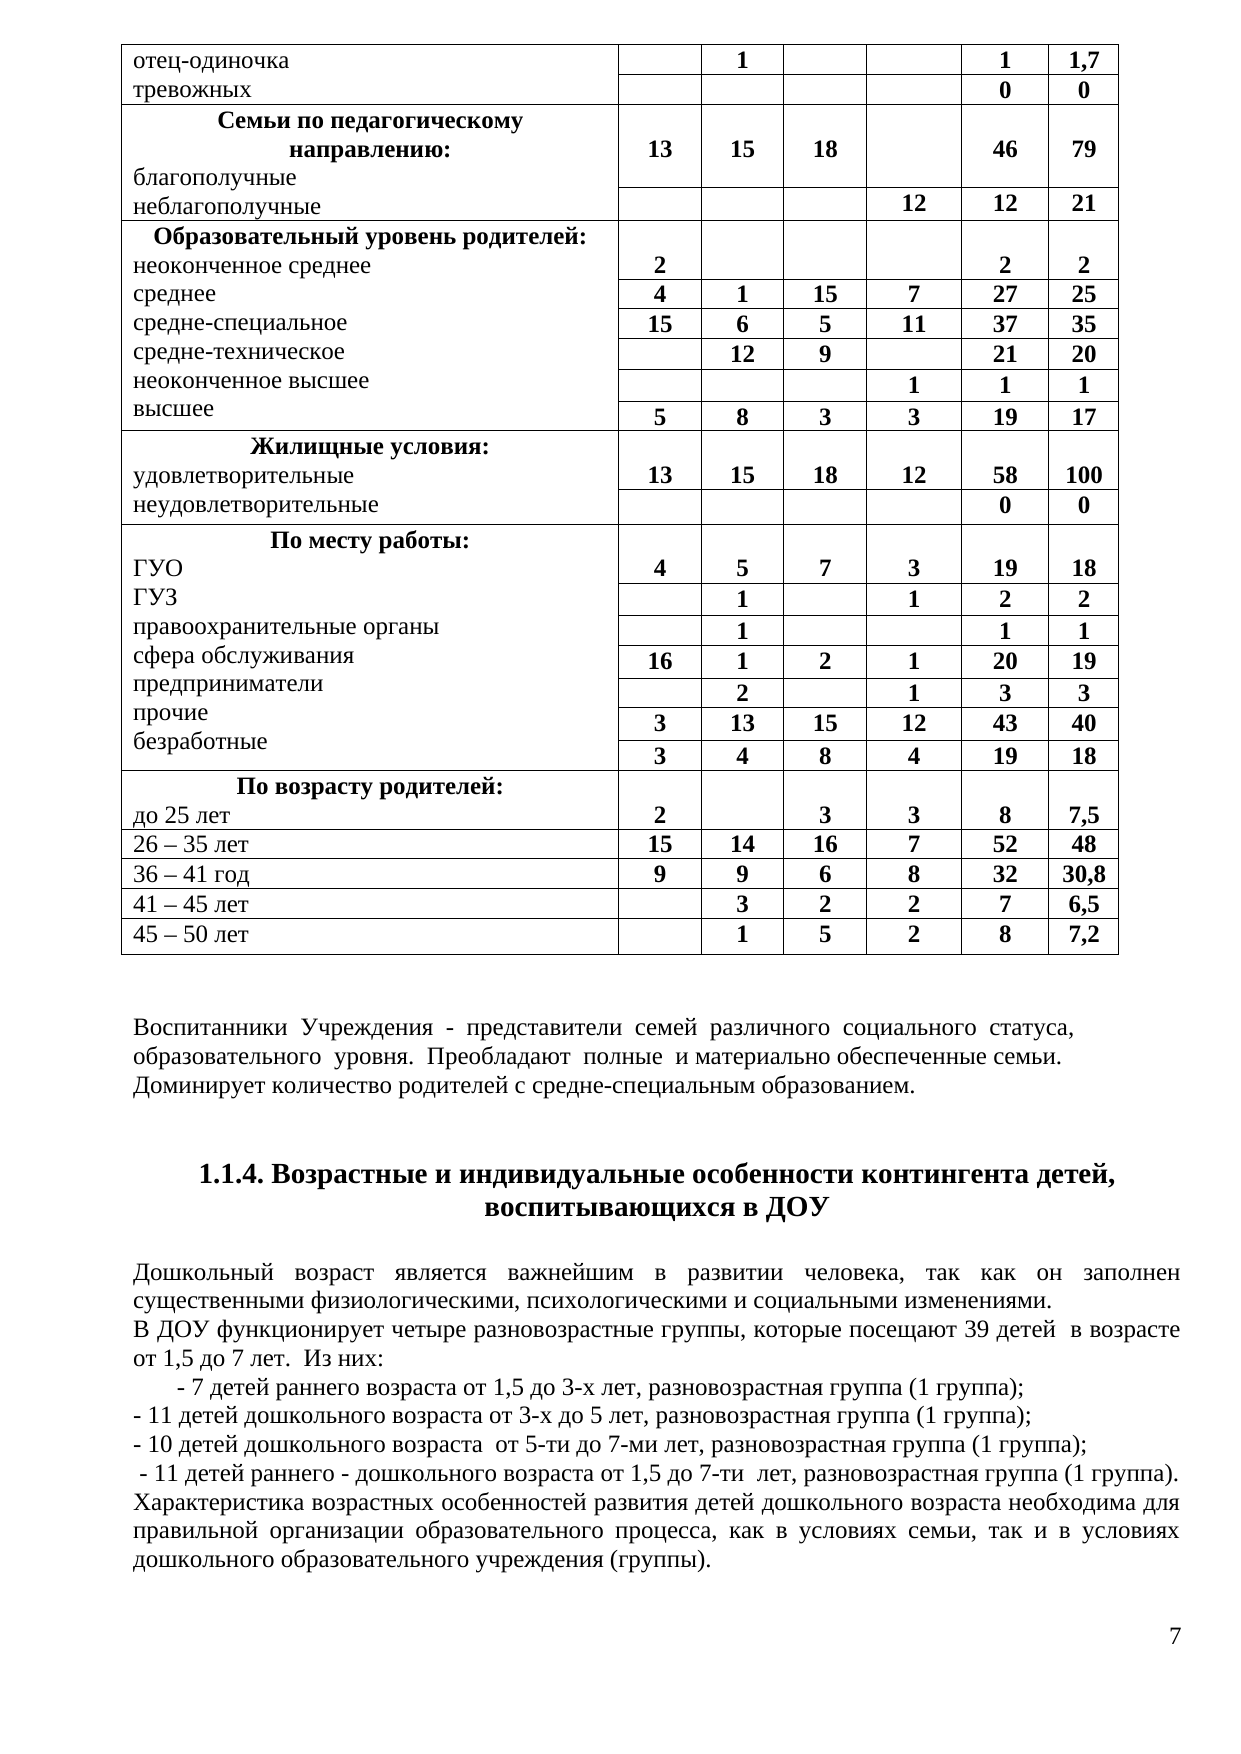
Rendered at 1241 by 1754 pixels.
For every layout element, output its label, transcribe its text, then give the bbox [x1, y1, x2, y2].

table_cell 40 [1049, 708, 1118, 740]
table_cell 5 [784, 309, 866, 338]
table_cell 7,2 [1049, 919, 1118, 954]
text 1.1.4. Возрастные и индивидуальные особенности контингента детей, [133, 1156, 1181, 1189]
table_cell 3 [867, 771, 961, 828]
table_cell 20 [1049, 339, 1118, 369]
table_cell 18 [784, 431, 866, 489]
table_cell [619, 75, 701, 104]
table_cell 79 [1049, 105, 1118, 187]
table_cell 1,7 [1049, 45, 1118, 74]
table_cell 0 [962, 75, 1048, 104]
table_cell 3 [702, 889, 783, 918]
table_cell 26 – 35 лет [122, 830, 618, 858]
table_cell [784, 370, 866, 401]
table_cell 1 [702, 584, 783, 615]
table_cell 0 [962, 490, 1048, 524]
table_cell 7 [867, 280, 961, 308]
table_cell 5 [619, 402, 701, 430]
table_cell [867, 105, 961, 187]
table_cell [867, 490, 961, 524]
table_cell 21 [1049, 188, 1118, 220]
table_cell 1 [702, 919, 783, 954]
table_cell 1 [867, 370, 961, 401]
table_cell 37 [962, 309, 1048, 338]
table_cell 3 [619, 741, 701, 770]
table_cell 52 [962, 830, 1048, 858]
table_cell [619, 490, 701, 524]
table_cell [867, 339, 961, 369]
table_cell [702, 75, 783, 104]
text Характеристика возрастных особенностей развития детей дошкольного возраста необходима для правильной организации образовательного процесса, как в условиях семьи, так и в условиях дошкольного образовательного учреждения (группы). [133, 1487, 1181, 1573]
table_cell 15 [702, 431, 783, 489]
table_cell [784, 679, 866, 707]
table_cell 18 [784, 105, 866, 187]
table_cell 12 [702, 339, 783, 369]
table_cell 15 [784, 280, 866, 308]
table_cell 46 [962, 105, 1048, 187]
table_cell 13 [619, 431, 701, 489]
table_cell 3 [1049, 679, 1118, 707]
table_cell 3 [784, 771, 866, 828]
table_cell 2 [702, 679, 783, 707]
table_cell 9 [784, 339, 866, 369]
table_cell 14 [702, 830, 783, 858]
table_cell [784, 490, 866, 524]
table_cell 1 [1049, 370, 1118, 401]
text воспитывающихся в ДОУ [133, 1189, 1181, 1223]
table_cell [784, 75, 866, 104]
table_cell 1 [867, 679, 961, 707]
table_cell 4 [619, 525, 701, 583]
table_cell 1 [962, 616, 1048, 645]
table_cell 0 [1049, 490, 1118, 524]
table_cell 8 [784, 741, 866, 770]
table_cell 8 [867, 859, 961, 888]
table_cell [867, 45, 961, 74]
table_cell 32 [962, 859, 1048, 888]
table_cell 1 [962, 370, 1048, 401]
table_cell 15 [702, 105, 783, 187]
table_cell 1 [702, 280, 783, 308]
table_cell 15 [619, 309, 701, 338]
table_cell 11 [867, 309, 961, 338]
table_cell [784, 584, 866, 615]
table_cell 2 [1049, 221, 1118, 278]
table_cell 16 [784, 830, 866, 858]
table_cell 8 [962, 771, 1048, 828]
table_cell 4 [619, 280, 701, 308]
table_cell 6 [784, 859, 866, 888]
table_cell 20 [962, 646, 1048, 677]
table_cell 5 [702, 525, 783, 583]
table_cell 7 [867, 830, 961, 858]
table_cell [867, 616, 961, 645]
table_cell 3 [867, 402, 961, 430]
table_cell Семьи по педагогическому направлению: благополучные неблагополучные [122, 105, 618, 220]
table_cell 0 [1049, 75, 1118, 104]
table_cell [867, 75, 961, 104]
text Дошкольный возраст является важнейшим в развитии человека, так как он заполнен существенными физиологическими, психологическими и социальными изменениями. [133, 1257, 1181, 1314]
table_cell Образовательный уровень родителей: неоконченное среднее среднее средне-специальное средне-техническое неоконченное высшее высшее [122, 221, 618, 430]
table_cell 19 [962, 525, 1048, 583]
table_cell [619, 584, 701, 615]
text - 11 детей раннего - дошкольного возраста от 1,5 до 7-ти лет, разновозрастная группа (1 группа). [133, 1458, 1181, 1487]
table_cell 15 [619, 830, 701, 858]
table_cell 1 [1049, 616, 1118, 645]
table_cell 36 – 41 год [122, 859, 618, 888]
table_cell По месту работы: ГУО ГУЗ правоохранительные органы сфера обслуживания предприниматели прочие безработные [122, 525, 618, 770]
table_cell 8 [702, 402, 783, 430]
table_cell 2 [784, 889, 866, 918]
table_cell 3 [784, 402, 866, 430]
table_cell 17 [1049, 402, 1118, 430]
table_cell [619, 45, 701, 74]
table_cell 2 [962, 221, 1048, 278]
table_cell 21 [962, 339, 1048, 369]
table_cell 12 [962, 188, 1048, 220]
table_cell Жилищные условия: удовлетворительные неудовлетворительные [122, 431, 618, 524]
table_cell 7 [784, 525, 866, 583]
table_cell 27 [962, 280, 1048, 308]
table_cell 45 – 50 лет [122, 919, 618, 954]
table_cell 8 [962, 919, 1048, 954]
table_cell 1 [867, 646, 961, 677]
table_cell 18 [1049, 525, 1118, 583]
table_cell [784, 616, 866, 645]
table_cell 5 [784, 919, 866, 954]
table_cell 1 [702, 646, 783, 677]
table_cell [619, 616, 701, 645]
text Воспитанники Учреждения - представители семей различного социального статуса, образовательного уровня. Преобладают полные и материально обеспеченные семьи. Доминирует количество родителей с средне-специальным образованием. [133, 1012, 1181, 1098]
table_cell [619, 188, 701, 220]
table_cell [784, 221, 866, 278]
table_cell [867, 221, 961, 278]
table_cell 7,5 [1049, 771, 1118, 828]
table_cell [619, 370, 701, 401]
table_cell 6,5 [1049, 889, 1118, 918]
table_cell [784, 45, 866, 74]
table_cell 2 [867, 919, 961, 954]
table_cell [619, 339, 701, 369]
table_cell 2 [619, 221, 701, 278]
table_cell 25 [1049, 280, 1118, 308]
table_cell 30,8 [1049, 859, 1118, 888]
table_cell 35 [1049, 309, 1118, 338]
table_cell 3 [962, 679, 1048, 707]
table_cell 9 [619, 859, 701, 888]
table_cell 19 [962, 402, 1048, 430]
table_cell 6 [702, 309, 783, 338]
table_cell 2 [784, 646, 866, 677]
table_cell 16 [619, 646, 701, 677]
table_cell 18 [1049, 741, 1118, 770]
table_cell 1 [962, 45, 1048, 74]
table_cell [784, 188, 866, 220]
table_cell 41 – 45 лет [122, 889, 618, 918]
table_cell 2 [867, 889, 961, 918]
table_cell 19 [1049, 646, 1118, 677]
table_cell 2 [962, 584, 1048, 615]
table_cell 1 [702, 616, 783, 645]
table_cell [702, 370, 783, 401]
table_cell 9 [702, 859, 783, 888]
table_cell [702, 490, 783, 524]
table_cell 43 [962, 708, 1048, 740]
table_cell 48 [1049, 830, 1118, 858]
table_cell [619, 889, 701, 918]
table_cell [702, 221, 783, 278]
table_cell 7 [962, 889, 1048, 918]
table_cell 12 [867, 708, 961, 740]
table_cell 13 [619, 105, 701, 187]
text - 7 детей раннего возраста от 1,5 до 3-х лет, разновозрастная группа (1 группа); [133, 1372, 1181, 1400]
table_cell 12 [867, 431, 961, 489]
table_cell 100 [1049, 431, 1118, 489]
table_cell 1 [702, 45, 783, 74]
table_cell 2 [1049, 584, 1118, 615]
table_cell 2 [619, 771, 701, 828]
text - 10 детей дошкольного возраста от 5-ти до 7-ми лет, разновозрастная группа (1 группа); [133, 1429, 1181, 1458]
table_cell 19 [962, 741, 1048, 770]
table_cell [702, 771, 783, 828]
table_cell 3 [619, 708, 701, 740]
table_cell 15 [784, 708, 866, 740]
text - 11 детей дошкольного возраста от 3-х до 5 лет, разновозрастная группа (1 группа); [133, 1400, 1181, 1429]
table_cell [619, 919, 701, 954]
table_cell 4 [702, 741, 783, 770]
table_cell 4 [867, 741, 961, 770]
table_cell 12 [867, 188, 961, 220]
text В ДОУ функционирует четыре разновозрастные группы, которые посещают 39 детей в возрасте от 1,5 до 7 лет. Из них: [133, 1314, 1181, 1372]
table_cell По возрасту родителей: до 25 лет [122, 771, 618, 828]
table_cell 13 [702, 708, 783, 740]
table_cell 3 [867, 525, 961, 583]
table_cell 1 [867, 584, 961, 615]
table_cell [619, 679, 701, 707]
table_cell [702, 188, 783, 220]
table_cell 58 [962, 431, 1048, 489]
